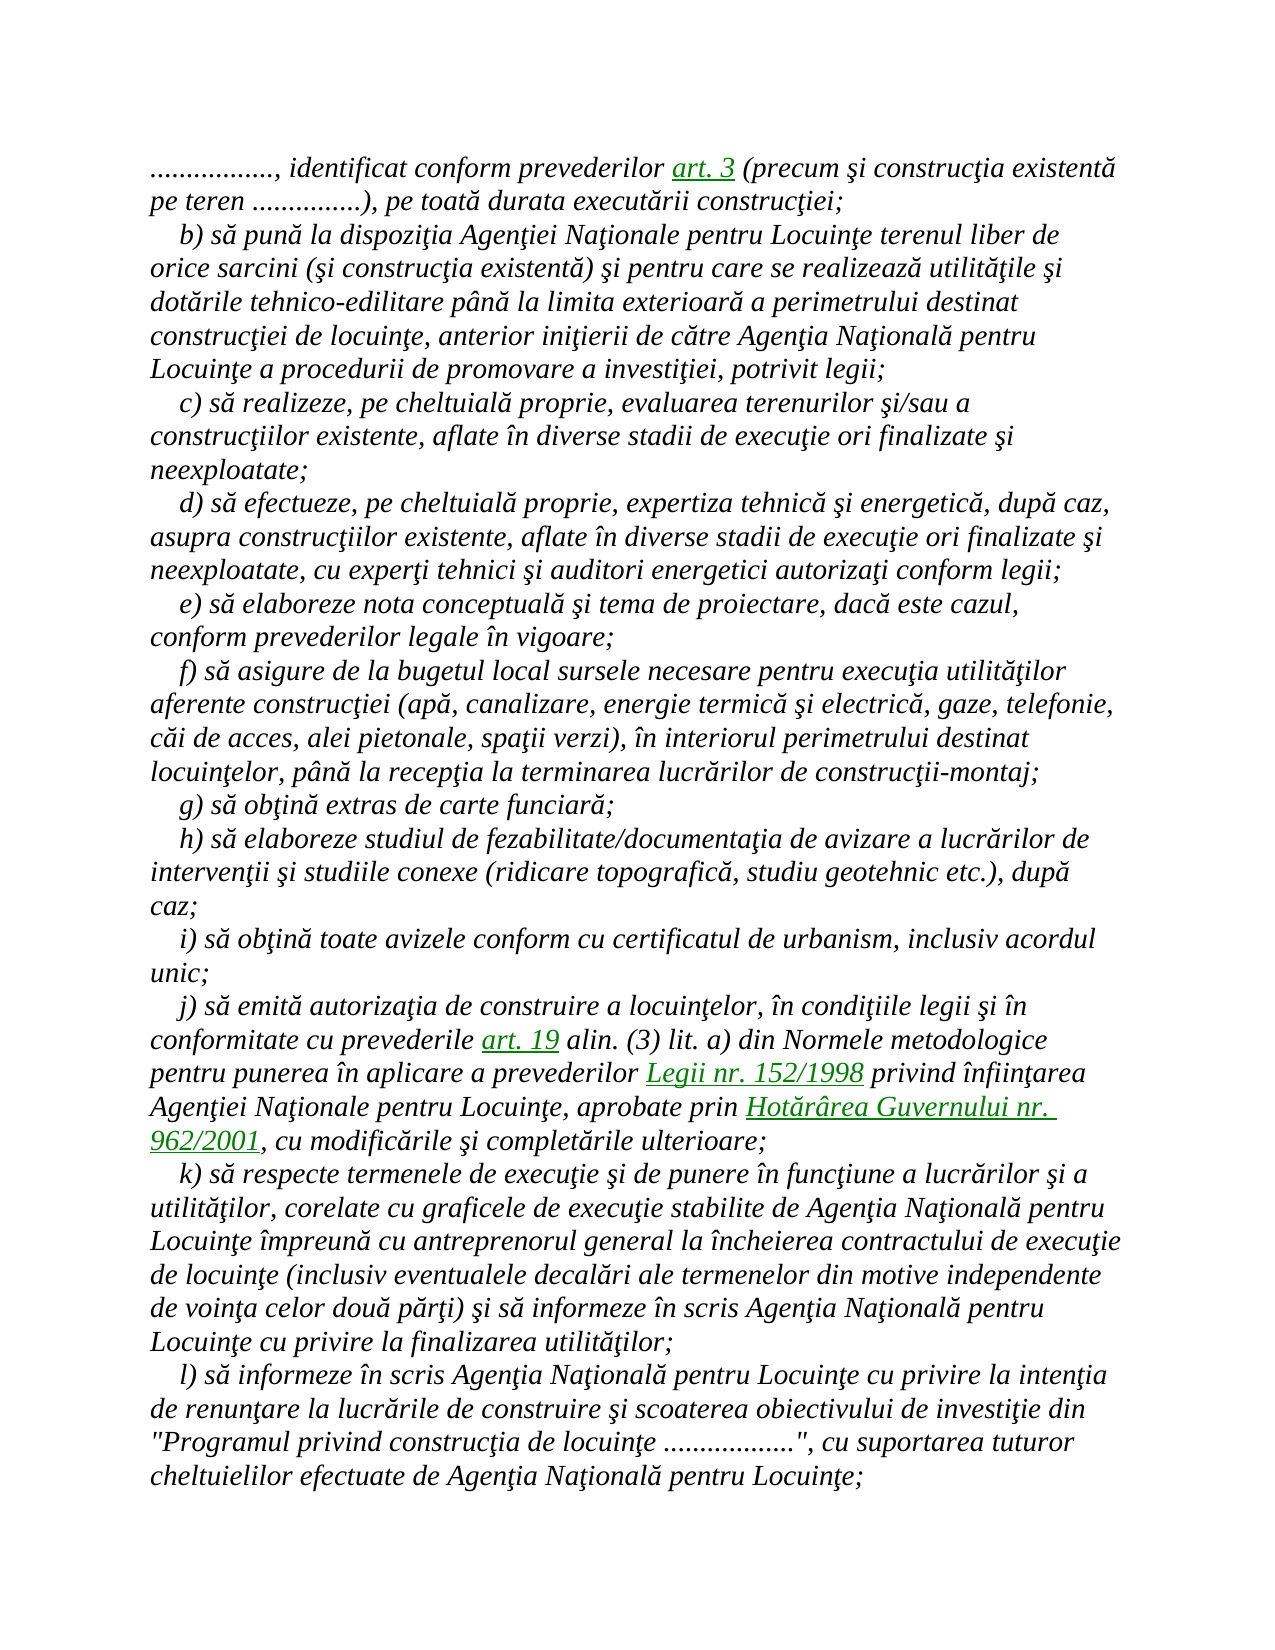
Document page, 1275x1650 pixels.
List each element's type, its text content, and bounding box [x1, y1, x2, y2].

text f) să asigure de la bugetul local sursele necesare pentru execuţia utilităţilor aferente construcţiei (apă, canalizare, energie termică şi electrică, gaze, telefonie, căi de acces, alei pietonale, spaţii verzi), în interiorul perimetrului destinat locuinţelor, până la recepţia la terminarea lucrărilor de construcţii-montaj; [150, 653, 1125, 787]
text l) să informeze în scris Agenţia Naţională pentru Locuinţe cu privire la intenţia de renunţare la lucrările de construire şi scoaterea obiectivului de investiţie din "Programul privind construcţia de locuinţe ..................", cu suportarea tuturor cheltuielilor efectuate de Agenţia Naţională pentru Locuinţe; [150, 1357, 1125, 1492]
text e) să elaboreze nota conceptuală şi tema de proiectare, dacă este cazul, conform prevederilor legale în vigoare; [150, 586, 1125, 653]
text d) să efectueze, pe cheltuială proprie, expertiza tehnică şi energetică, după caz, asupra construcţiilor existente, aflate în diverse stadii de execuţie ori finalizate şi neexploatate, cu experţi tehnici şi auditori energetici autorizaţi conform legii; [150, 485, 1125, 586]
text h) să elaboreze studiul de fezabilitate/documentaţia de avizare a lucrărilor de intervenţii şi studiile conexe (ridicare topografică, studiu geotehnic etc.), după caz; [150, 821, 1125, 921]
text b) să pună la dispoziţia Agenţiei Naţionale pentru Locuinţe terenul liber de orice sarcini (şi construcţia existentă) şi pentru care se realizează utilităţile şi dotările tehnico-edilitare până la limita exterioară a perimetrului destinat construcţiei de locuinţe, anterior iniţierii de către Agenţia Naţională pentru Locuinţe a procedurii de promovare a investiţiei, potrivit legii; [150, 217, 1125, 385]
text k) să respecte termenele de execuţie şi de punere în funcţiune a lucrărilor şi a utilităţilor, corelate cu graficele de execuţie stabilite de Agenţia Naţională pentru Locuinţe împreună cu antreprenorul general la încheierea contractului de execuţie de locuinţe (inclusiv eventualele decalări ale termenelor din motive independente de voinţa celor două părţi) şi să informeze în scris Agenţia Naţională pentru Locuinţe cu privire la finalizarea utilităţilor; [150, 1156, 1125, 1357]
text i) să obţină toate avizele conform cu certificatul de urbanism, inclusiv acordul unic; [150, 921, 1125, 988]
text j) să emită autorizaţia de construire a locuinţelor, în condiţiile legii şi în conformitate cu prevederile art. 19 alin. (3) lit. a) din Normele metodologice pentru punerea în aplicare a prevederilor Legii nr. 152/1998 privind înfiinţarea Agenţiei Naţionale pentru Locuinţe, aprobate prin Hotărârea Guvernului nr. 962/2001, cu modificările şi completările ulterioare; [150, 988, 1125, 1156]
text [150, 150, 1125, 217]
text c) să realizeze, pe cheltuială proprie, evaluarea terenurilor şi/sau a construcţiilor existente, aflate în diverse stadii de execuţie ori finalizate şi neexploatate; [150, 385, 1125, 485]
text g) să obţină extras de carte funciară; [150, 787, 1125, 821]
